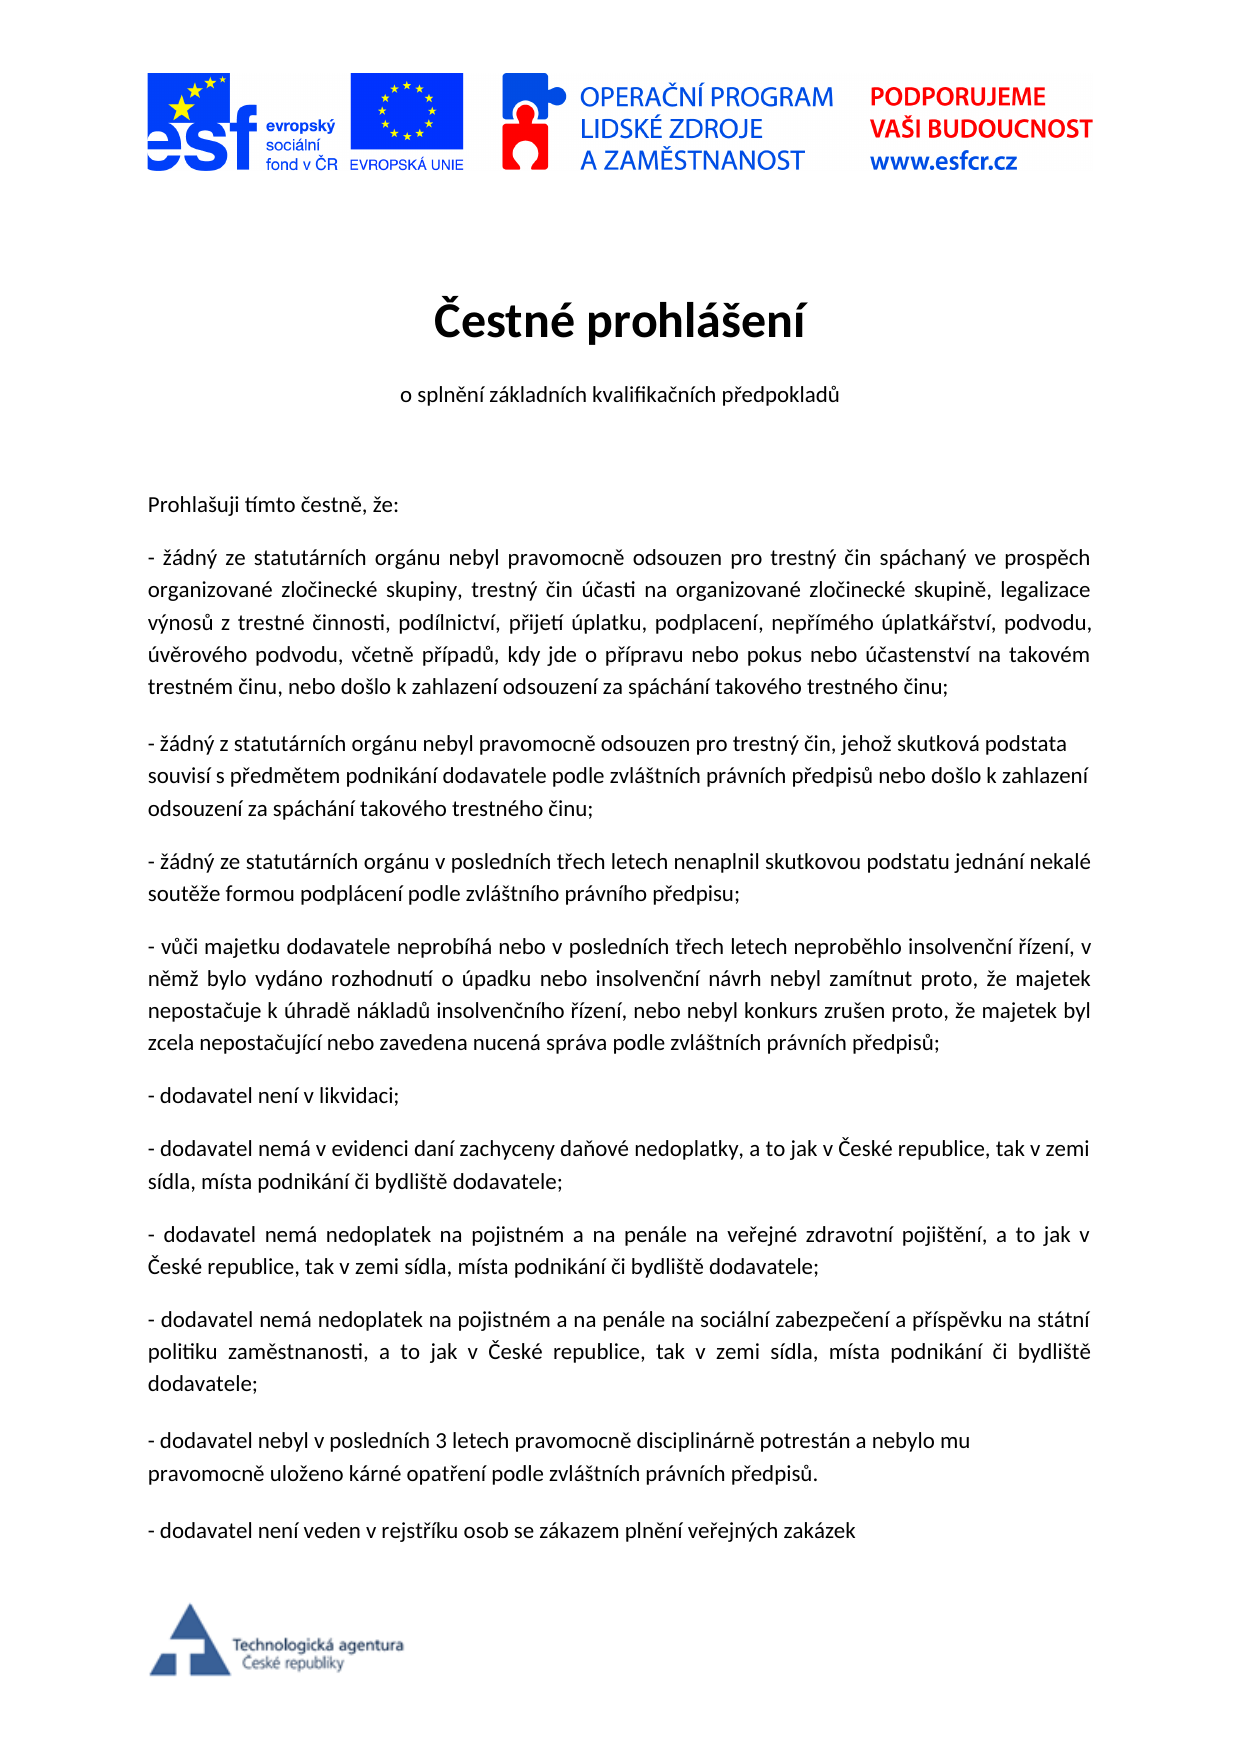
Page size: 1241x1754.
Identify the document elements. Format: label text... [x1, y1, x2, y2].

text - vůči majetku dodavatele neprobíhá nebo v posledních třech letech neproběhlo insolvenční řízení, v němž bylo vydáno rozhodnutí o úpadku nebo insolvenční návrh nebyl zamítnut proto, že majetek nepostačuje k úhradě nákladů insolvenčního řízení, nebo nebyl konkurs zrušen proto, že majetek byl zcela nepostačující nebo zavedena nucená správa podle zvláštních právních předpisů; [148, 932, 1093, 1057]
picture [147, 73, 1093, 171]
text - dodavatel nemá v evidenci daní zachyceny daňové nedoplatky, a to jak v České republice, tak v zemi sídla, místa podnikání či bydliště dodavatele; [148, 1134, 1093, 1195]
text Prohlašuji tímto čestně, že: [148, 490, 1093, 518]
text - dodavatel nemá nedoplatek na pojistném a na penále na veřejné zdravotní pojištění, a to jak v České republice, tak v zemi sídla, místa podnikání či bydliště dodavatele; [148, 1220, 1093, 1280]
text - dodavatel nemá nedoplatek na pojistném a na penále na sociální zabezpečení a příspěvku na státní politiku zaměstnanosti, a to jak v České republice, tak v zemi sídla, místa podnikání či bydliště dodavatele; [148, 1305, 1093, 1397]
text - žádný ze statutárních orgánu v posledních třech letech nenaplnil skutkovou podstatu jednání nekalé soutěže formou podplácení podle zvláštního právního předpisu; [148, 847, 1093, 907]
text - dodavatel není veden v rejstříku osob se zákazem plnění veřejných zakázek [148, 1516, 1093, 1544]
picture [147, 1600, 409, 1681]
text - dodavatel nebyl v posledních 3 letech pravomocně disciplinárně potrestán a nebylo mu pravomocně uloženo kárné opatření podle zvláštních právních předpisů. [148, 1427, 1093, 1487]
text o splnění základních kvalifikačních předpokladů [148, 380, 1093, 408]
text - žádný z statutárních orgánu nebyl pravomocně odsouzen pro trestný čin, jehož skutková podstata souvisí s předmětem podnikání dodavatele podle zvláštních právních předpisů nebo došlo k zahlazení odsouzení za spáchání takového trestného činu; [148, 729, 1093, 822]
text - dodavatel není v likvidaci; [148, 1082, 1093, 1109]
text Čestné prohlášení [148, 289, 1093, 350]
text - žádný ze statutárních orgánu nebyl pravomocně odsouzen pro trestný čin spáchaný ve prospěch organizované zločinecké skupiny, trestný čin účasti na organizované zločinecké skupině, legalizace výnosů z trestné činnosti, podílnictví, přijetí úplatku, podplacení, nepřímého úplatkářství, podvodu, úvěrového podvodu, včetně případů, kdy jde o přípravu nebo pokus nebo účastenství na takovém trestném činu, nebo došlo k zahlazení odsouzení za spáchání takového trestného činu; [148, 543, 1093, 700]
